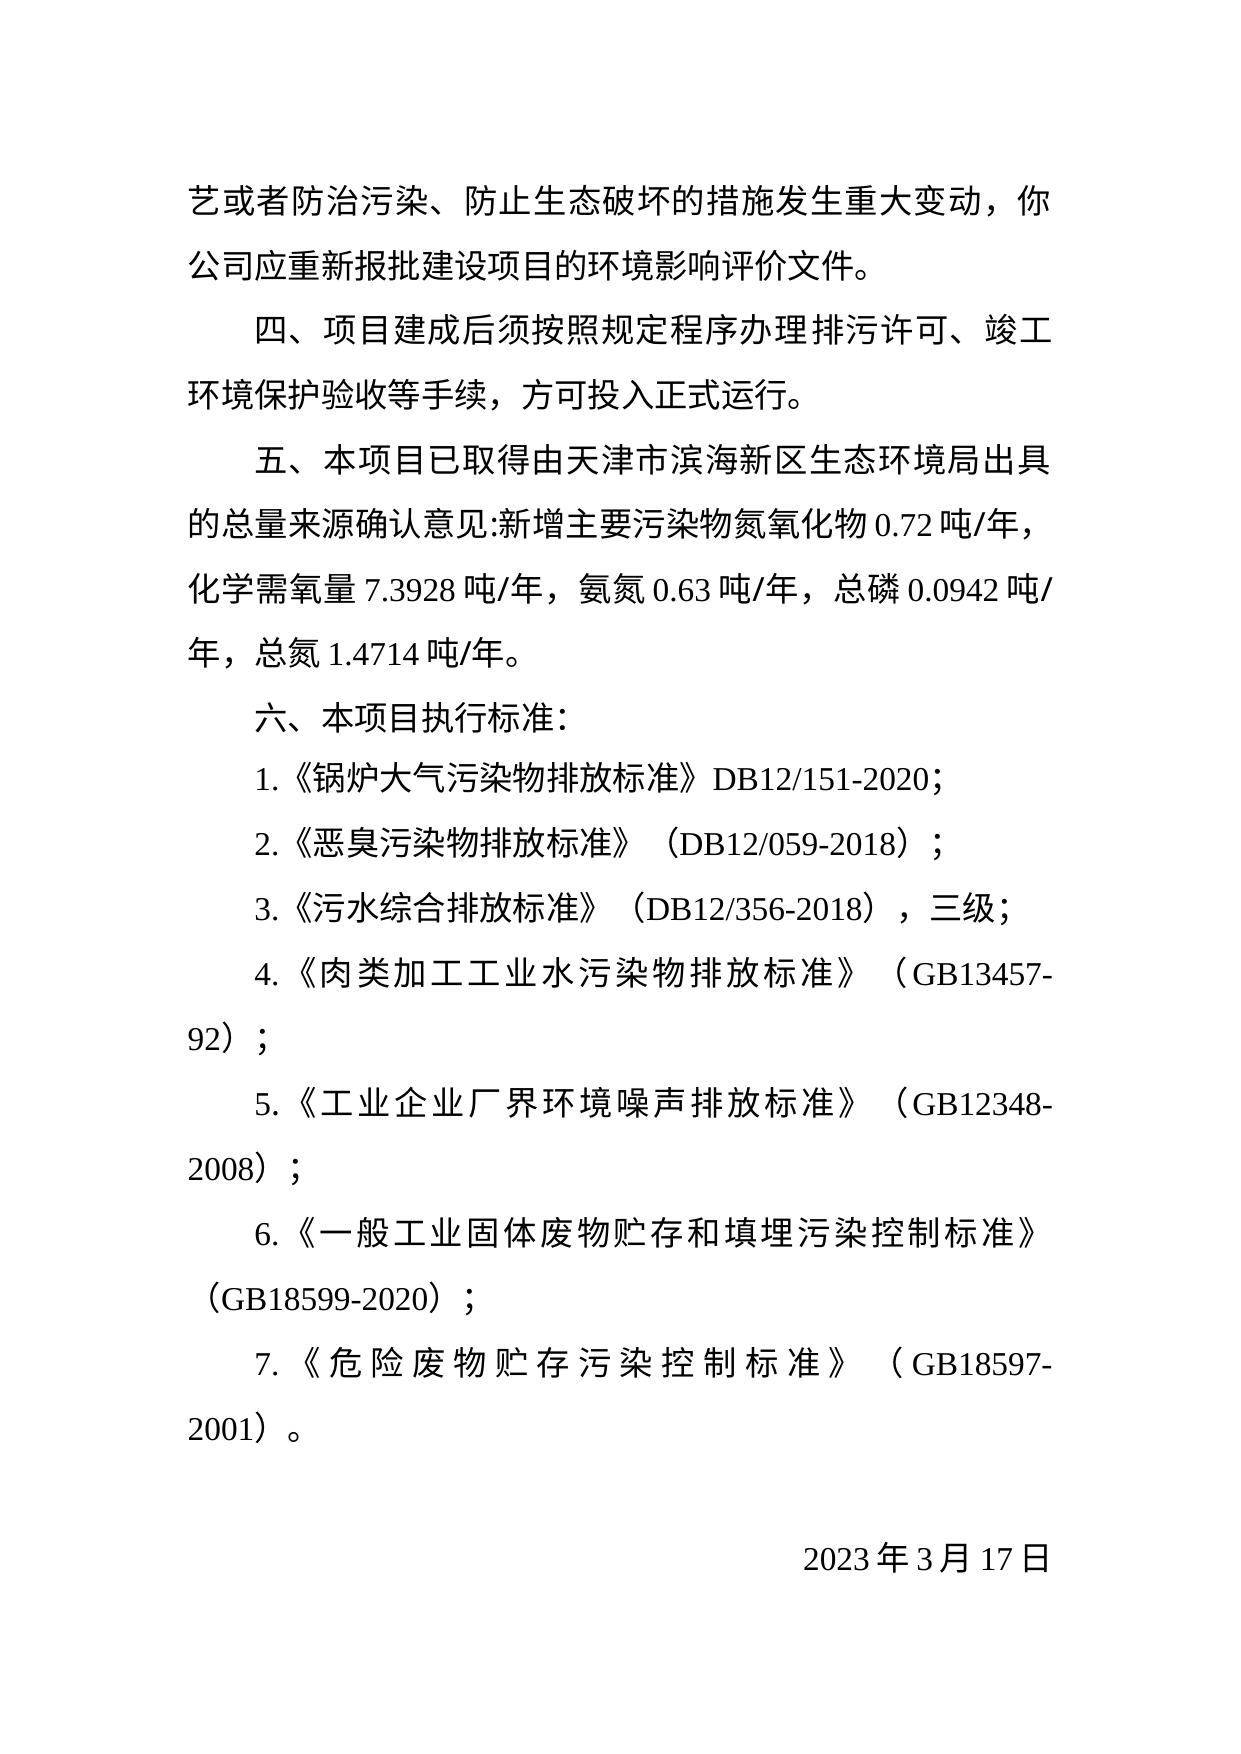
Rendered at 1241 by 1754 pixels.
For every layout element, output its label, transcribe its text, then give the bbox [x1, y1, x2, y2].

text 四、项目建成后须按照规定程序办理排污许可、竣工环境保护验收等手续，方可投入正式运行。 [187, 291, 1053, 420]
text 2023年3月17日 [187, 1523, 1053, 1588]
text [187, 162, 1053, 291]
text 五、本项目已取得由天津市滨海新区生态环境局出具的总量来源确认意见:新增主要污染物氮氧化物0.72吨/年，化学需氧量7.3928吨/年，氨氮0.63吨/年，总磷0.0942吨/年，总氮1.4714吨/年。 [187, 420, 1053, 679]
text 3.《污水综合排放标准》（DB12/356-2018），三级； [187, 873, 1053, 938]
list 6.《一般工业固体废物贮存和填埋污染控制标准》（GB18599-2020）； [187, 1198, 1053, 1328]
text 4.《肉类加工工业水污染物排放标准》（GB13457-92）； [187, 938, 1053, 1068]
text 2.《恶臭污染物排放标准》（DB12/059-2018）； [187, 808, 1053, 873]
text 六、本项目执行标准： [187, 679, 1053, 743]
text 5.《工业企业厂界环境噪声排放标准》（GB12348-2008）； [187, 1068, 1053, 1198]
text 1.《锅炉大气污染物排放标准》DB12/151-2020； [187, 743, 1053, 808]
list 7.《危险废物贮存污染控制标准》（GB18597-2001）。 [187, 1328, 1053, 1458]
